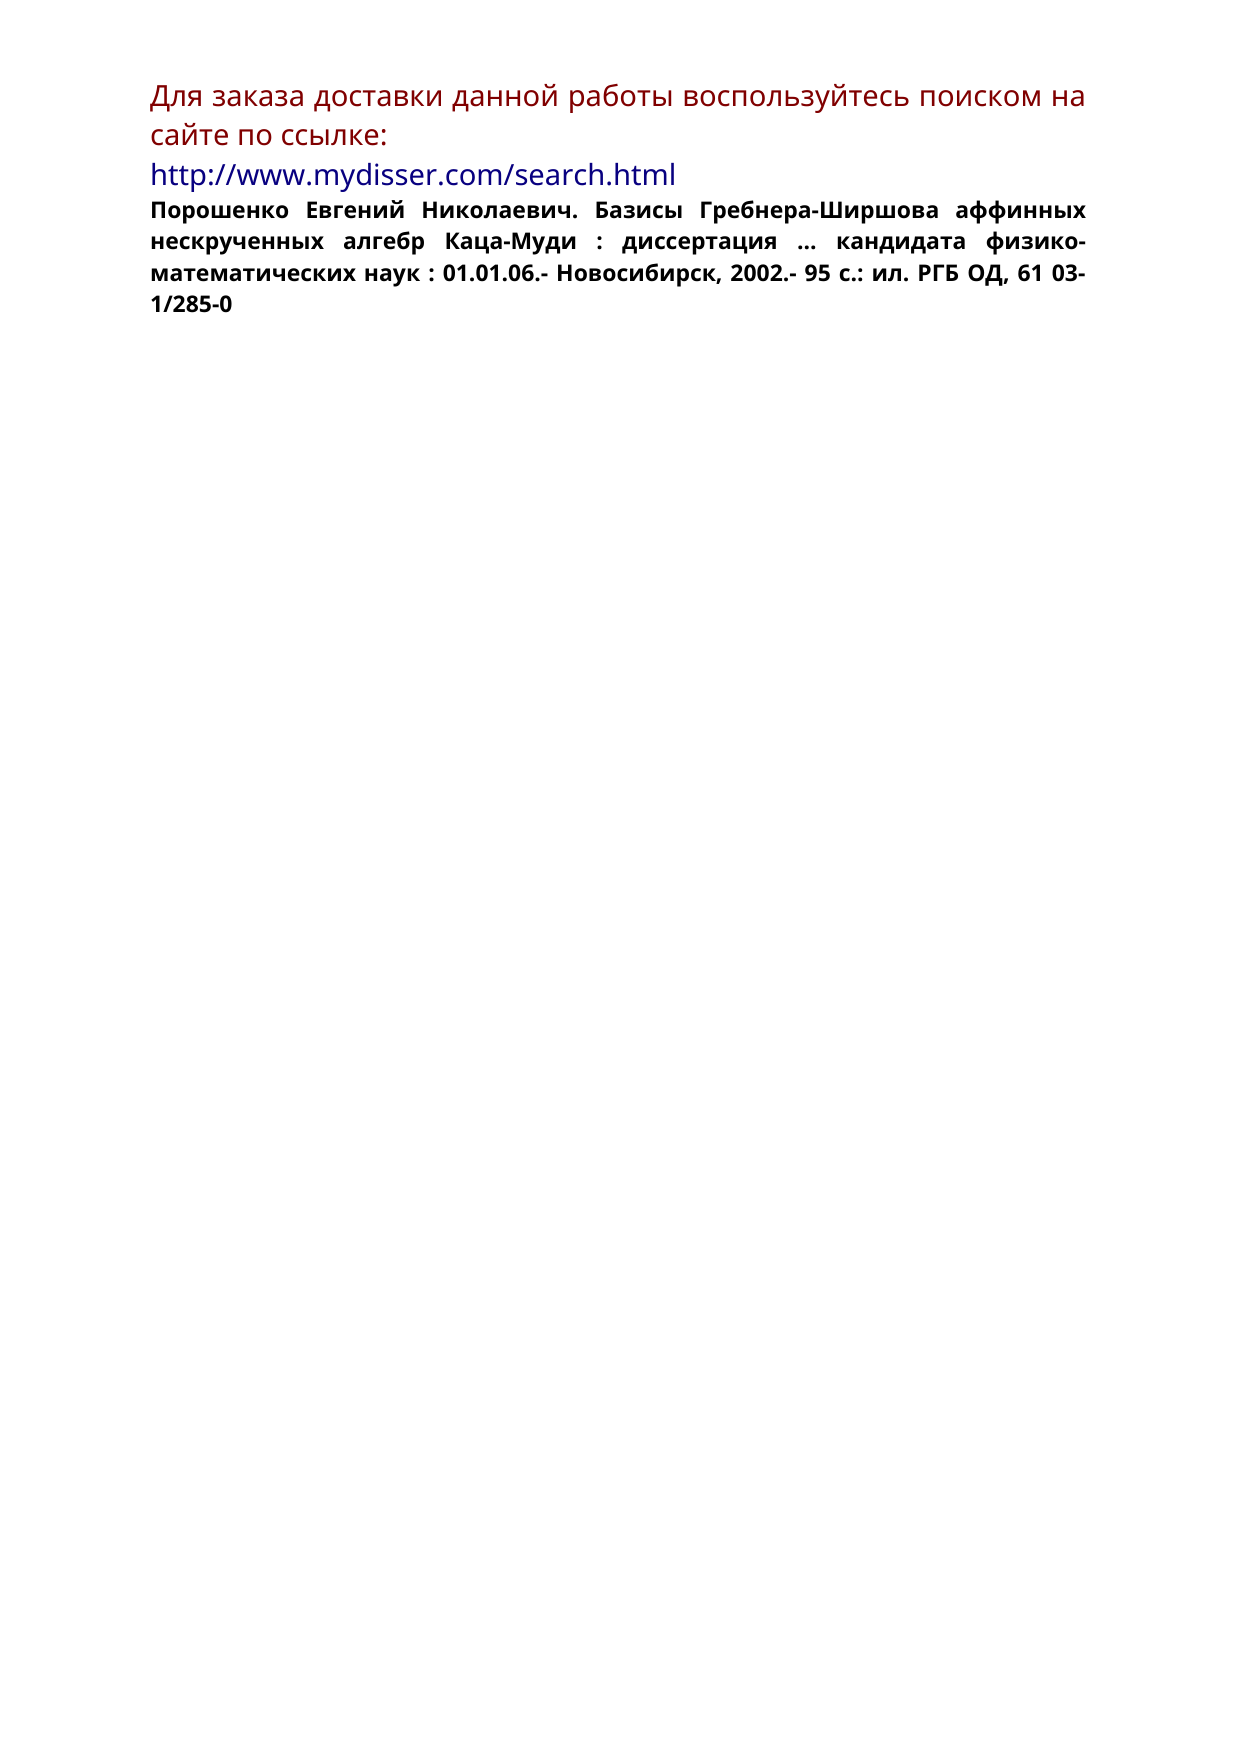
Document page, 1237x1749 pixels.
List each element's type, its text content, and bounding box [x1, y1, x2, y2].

text Порошенко Евгений Николаевич. Базисы Гребнера-Ширшова аффинных нескрученных алгебр Каца-Муди : диссертация ... кандидата физико-математических наук : 01.01.06.- Новосибирск, 2002.- 95 с.: ил. РГБ ОД, 61 03-1/285-0 [150, 194, 1086, 319]
